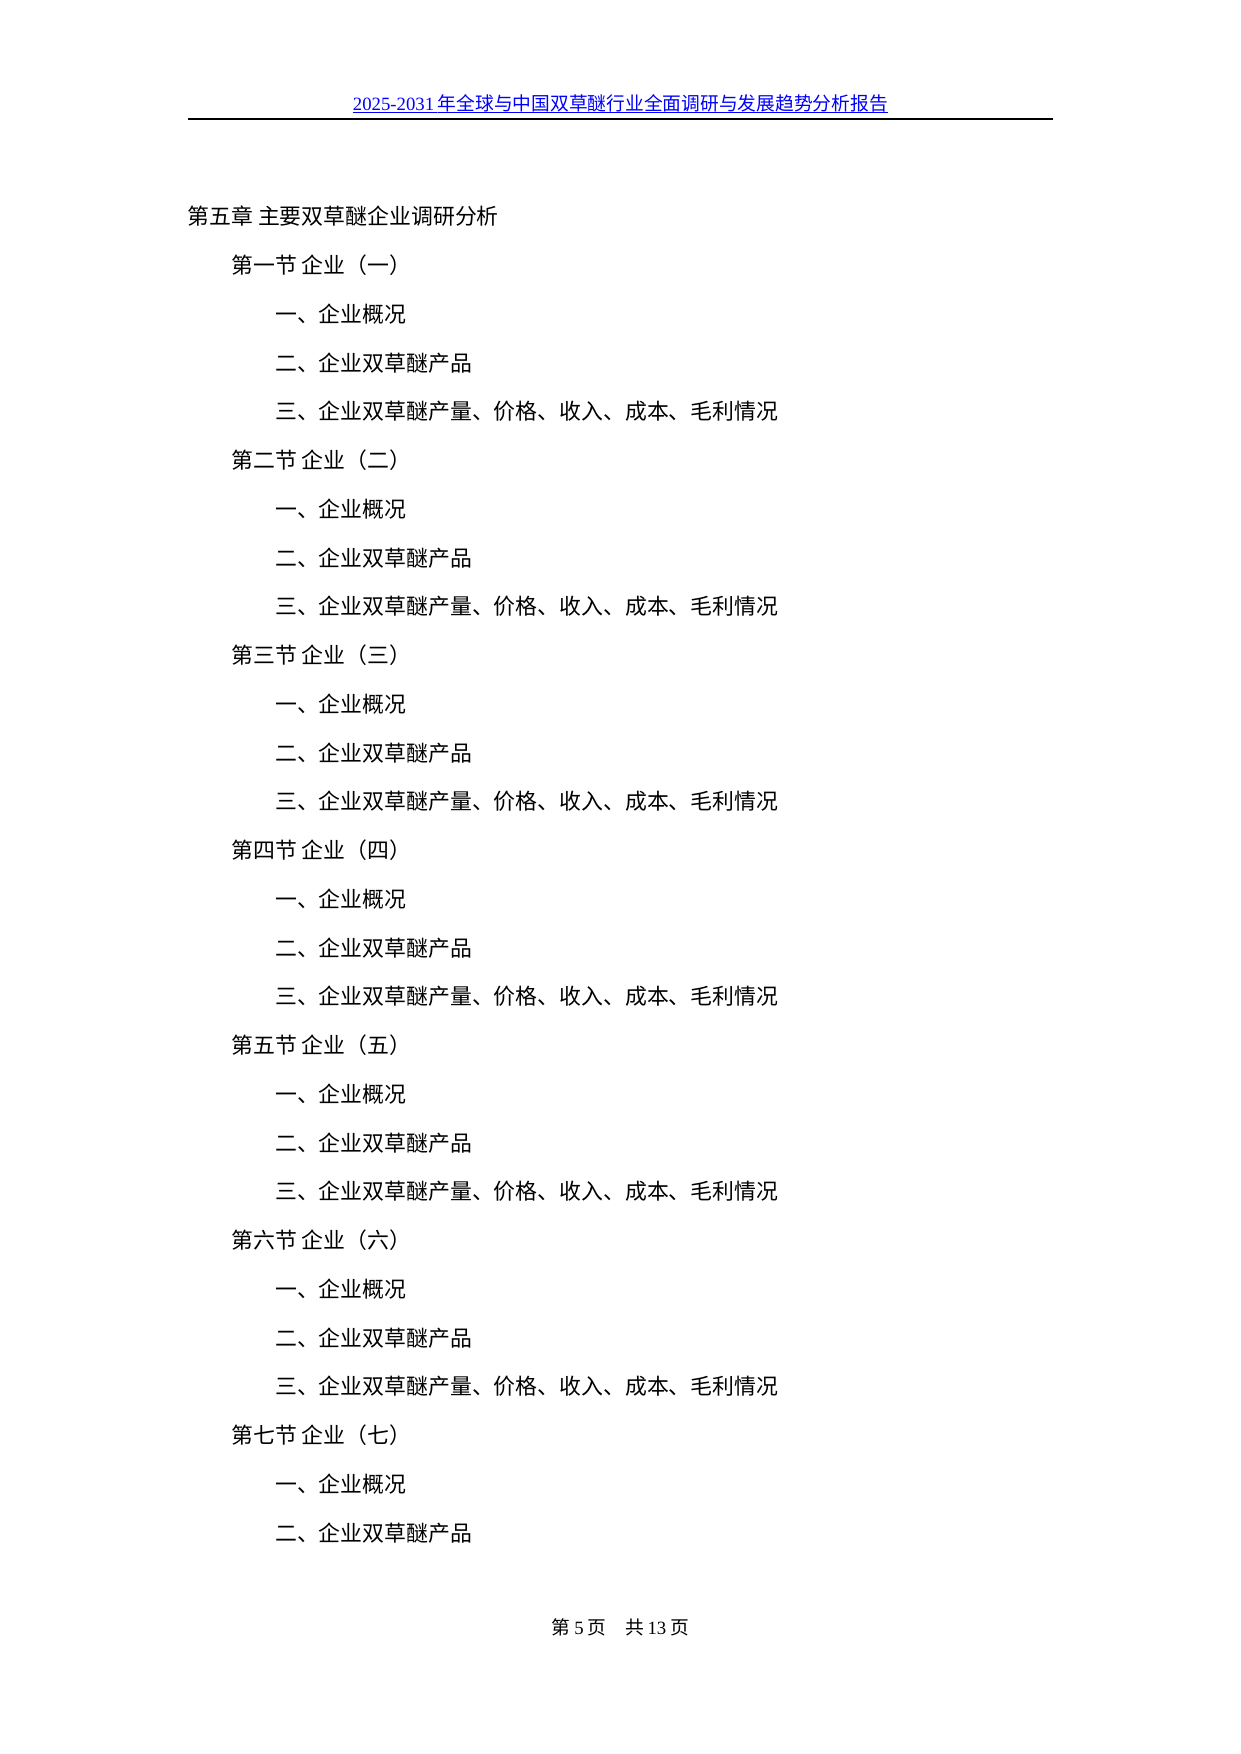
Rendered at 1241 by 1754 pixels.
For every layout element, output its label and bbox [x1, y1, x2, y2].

text [187, 150, 1053, 1548]
